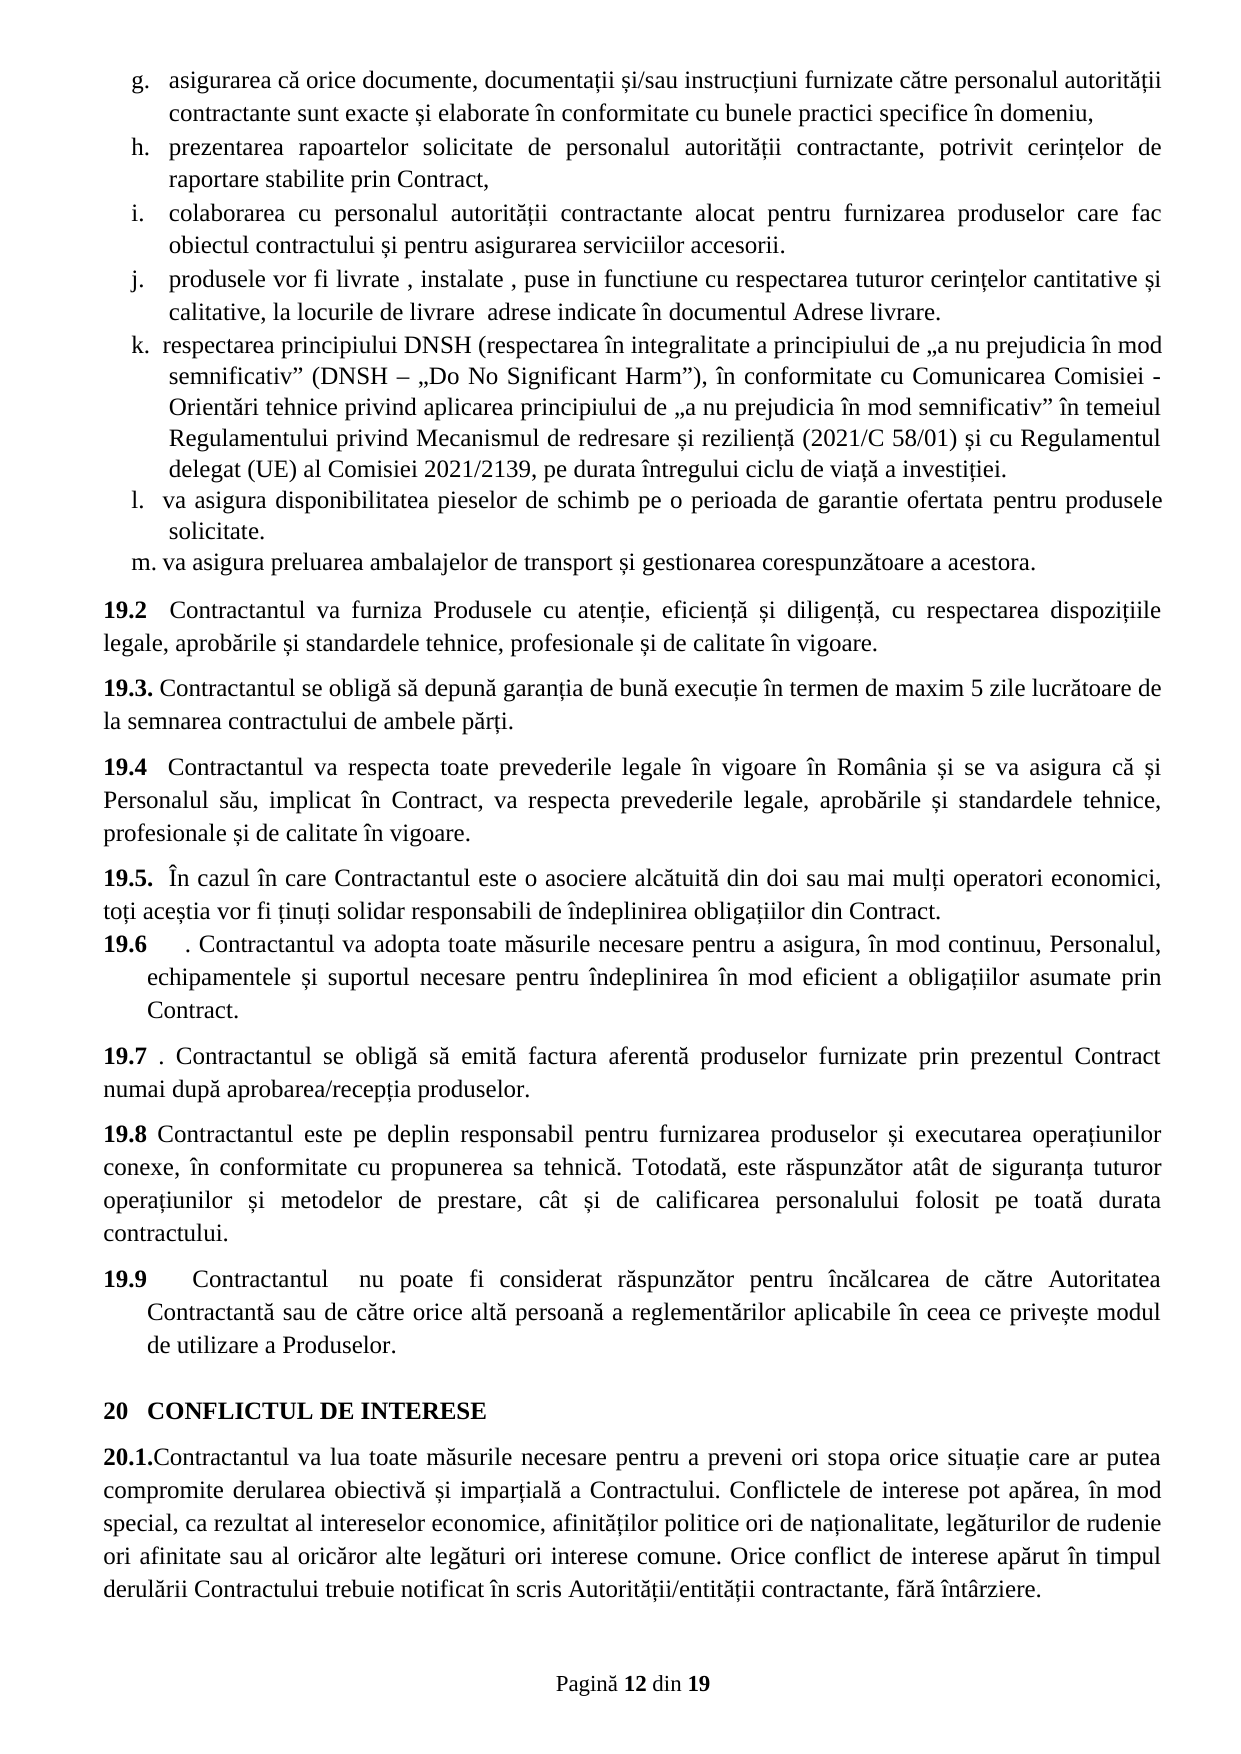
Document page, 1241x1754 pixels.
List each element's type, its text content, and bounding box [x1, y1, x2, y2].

list respectarea principiului DNSH (respectarea în integralitate a principiului de „a nu prejudicia în mod semnificativ” (DNSH – „Do No Significant Harm”), în conformitate cu Comunicarea Comisiei - Orientări tehnice privind aplicarea principiului de „a nu prejudicia în mod semnificativ” în temeiul Regulamentului privind Mecanismul de redresare și reziliență (2021/C 58/01) și cu Regulamentul delegat (UE) al Comisiei 2021/2139, pe durata întregului ciclu de viață a investiției. [131, 330, 1162, 483]
list 19.5. În cazul în care Contractantul este o asociere alcătuită din doi sau mai mulți operatori economici, toți aceștia vor fi ținuți solidar responsabili de îndeplinirea obligațiilor din Contract. [103, 863, 1162, 925]
text 19.8 Contractantul este pe deplin responsabil pentru furnizarea produselor și executarea operațiunilor conexe, în conformitate cu propunerea sa tehnică. Totodată, este răspunzător atât de siguranța tuturor operațiunilor și metodelor de prestare, cât și de calificarea personalului folosit pe toată durata contractului. [103, 1119, 1162, 1247]
list colaborarea cu personalul autorității contractante alocat pentru furnizarea produselor care fac obiectul contractului și pentru asigurarea serviciilor accesorii. [131, 198, 1162, 259]
text 19.7 . Contractantul se obligă să emită factura aferentă produselor furnizate prin prezentul Contract numai după aprobarea/recepția produselor. [103, 1041, 1162, 1103]
text 20.1.Contractantul va lua toate măsurile necesare pentru a preveni ori stopa orice situație care ar putea compromite derularea obiectivă și imparțială a Contractului. Conflictele de interese pot apărea, în mod special, ca rezultat al intereselor economice, afinităților politice ori de naționalitate, legăturilor de rudenie ori afinitate sau al oricăror alte legături ori interese comune. Orice conflict de interese apărut în timpul derulării Contractului trebuie notificat în scris Autorității/entității contractante, fără întârziere. [103, 1442, 1162, 1602]
list . Contractantul va adopta toate măsurile necesare pentru a asigura, în mod continuu, Personalul, echipamentele și suportul necesare pentru îndeplinirea în mod eficient a obligațiilor asumate prin Contract. [103, 929, 1162, 1024]
list CONFLICTUL DE INTERESE [103, 1396, 1162, 1425]
text 19.4 Contractantul va respecta toate prevederile legale în vigoare în România și se va asigura că și Personalul său, implicat în Contract, va respecta prevederile legale, aprobările și standardele tehnice, profesionale și de calitate în vigoare. [103, 752, 1162, 847]
list prezentarea rapoartelor solicitate de personalul autorității contractante, potrivit cerințelor de raportare stabilite prin Contract, [131, 132, 1162, 193]
list produsele vor fi livrate , instalate , puse in functiune cu respectarea tuturor cerințelor cantitative și calitative, la locurile de livrare adrese indicate în documentul Adrese livrare. [131, 264, 1162, 325]
list 19.3. Contractantul se obligă să depună garanția de bună execuție în termen de maxim 5 zile lucrătoare de la semnarea contractului de ambele părți. [103, 673, 1162, 735]
list asigurarea că orice documente, documentații și/sau instrucțiuni furnizate către personalul autorității contractante sunt exacte și elaborate în conformitate cu bunele practici specifice în domeniu, [131, 66, 1162, 127]
list va asigura preluarea ambalajelor de transport și gestionarea corespunzătoare a acestora. [131, 547, 1162, 576]
list Contractantul nu poate fi considerat răspunzător pentru încălcarea de către Autoritatea Contractantă sau de către orice altă persoană a reglementărilor aplicabile în ceea ce privește modul de utilizare a Produselor. [103, 1264, 1162, 1359]
text 19.2 Contractantul va furniza Produsele cu atenție, eficiență și diligență, cu respectarea dispozițiile legale, aprobările și standardele tehnice, profesionale și de calitate în vigoare. [103, 595, 1162, 656]
list va asigura disponibilitatea pieselor de schimb pe o perioada de garantie ofertata pentru produsele solicitate. [131, 485, 1162, 545]
